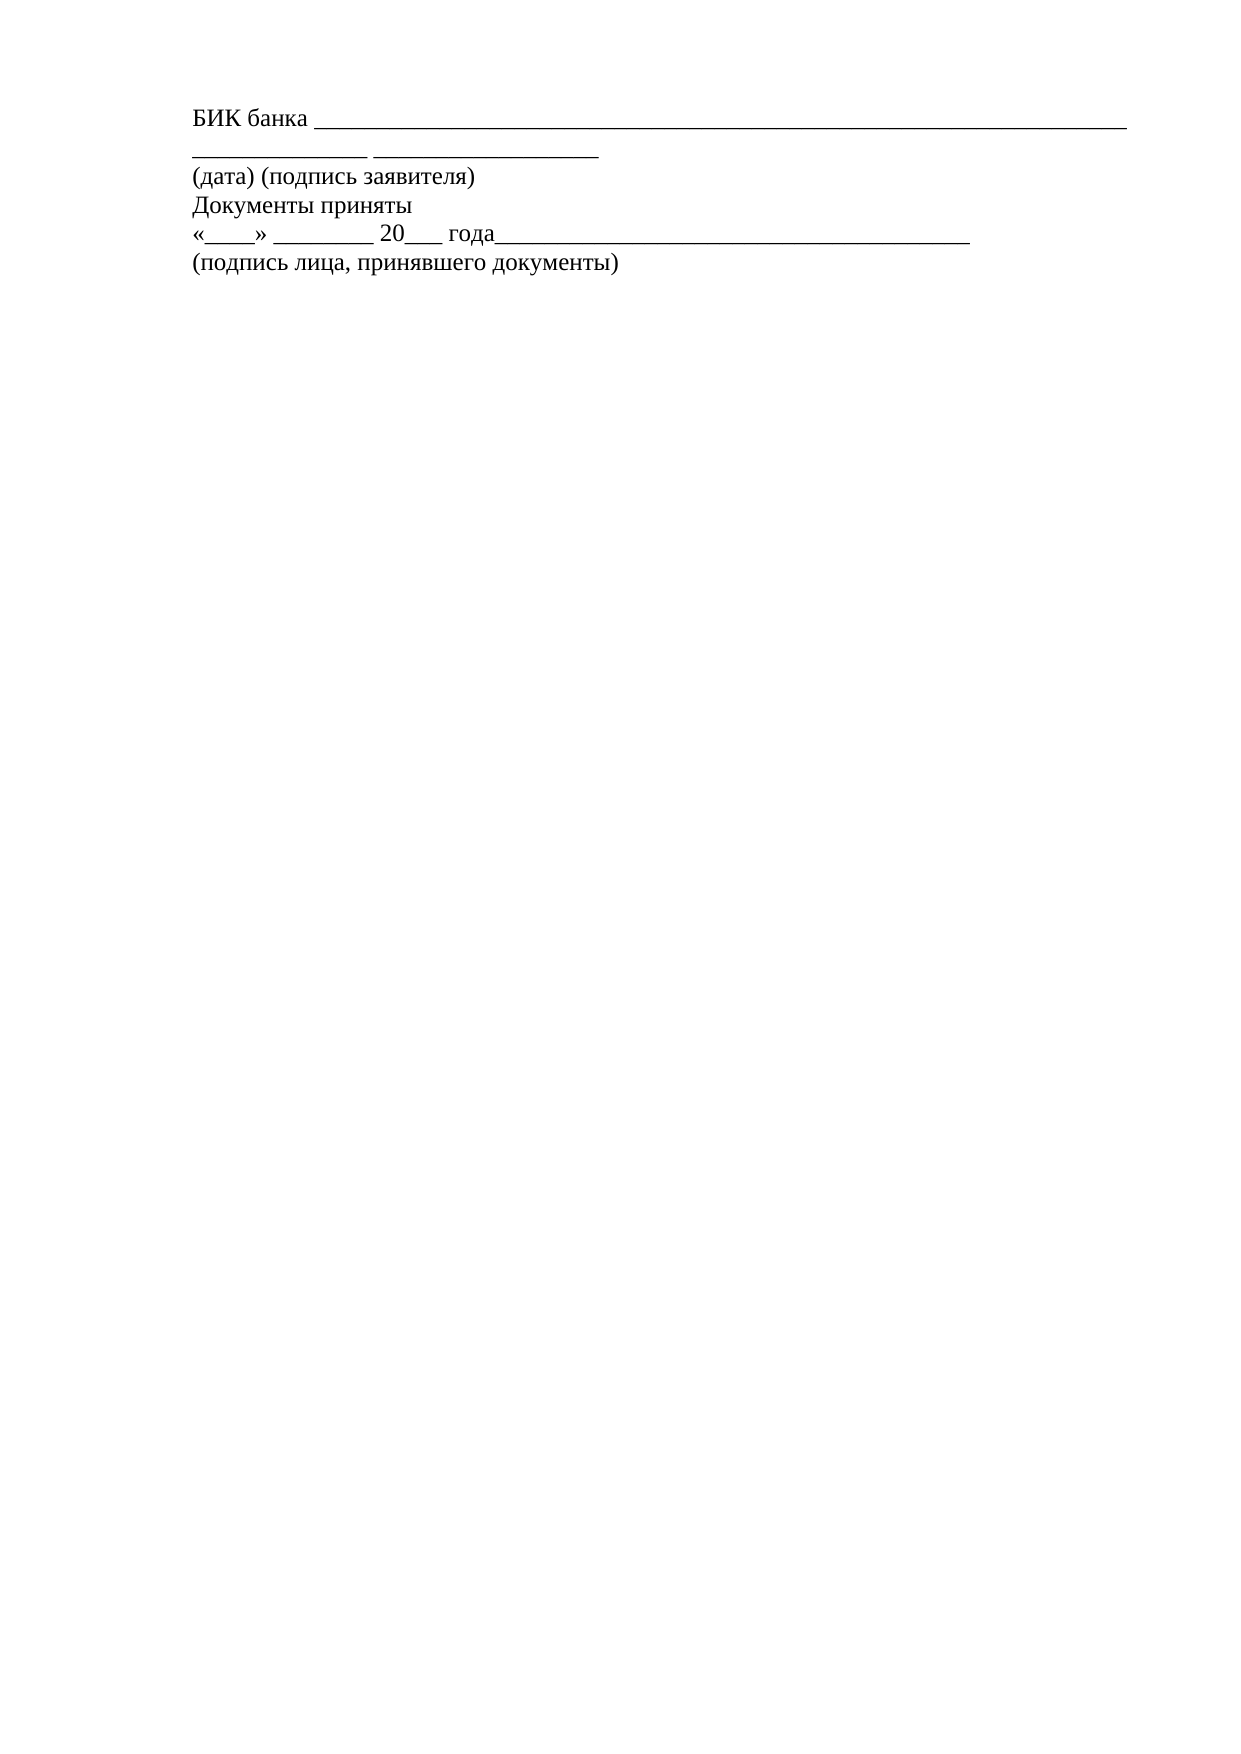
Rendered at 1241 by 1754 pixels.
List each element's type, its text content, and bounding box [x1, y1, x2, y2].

text (подпись лица, принявшего документы) [118, 247, 1181, 276]
text ______________ __________________ [118, 132, 1181, 161]
text БИК банка _________________________________________________________________ [118, 103, 1181, 132]
text (дата) (подпись заявителя) [118, 161, 1181, 190]
text Документы приняты [118, 190, 1181, 218]
text «____» ________ 20___ года______________________________________ [118, 218, 1181, 247]
